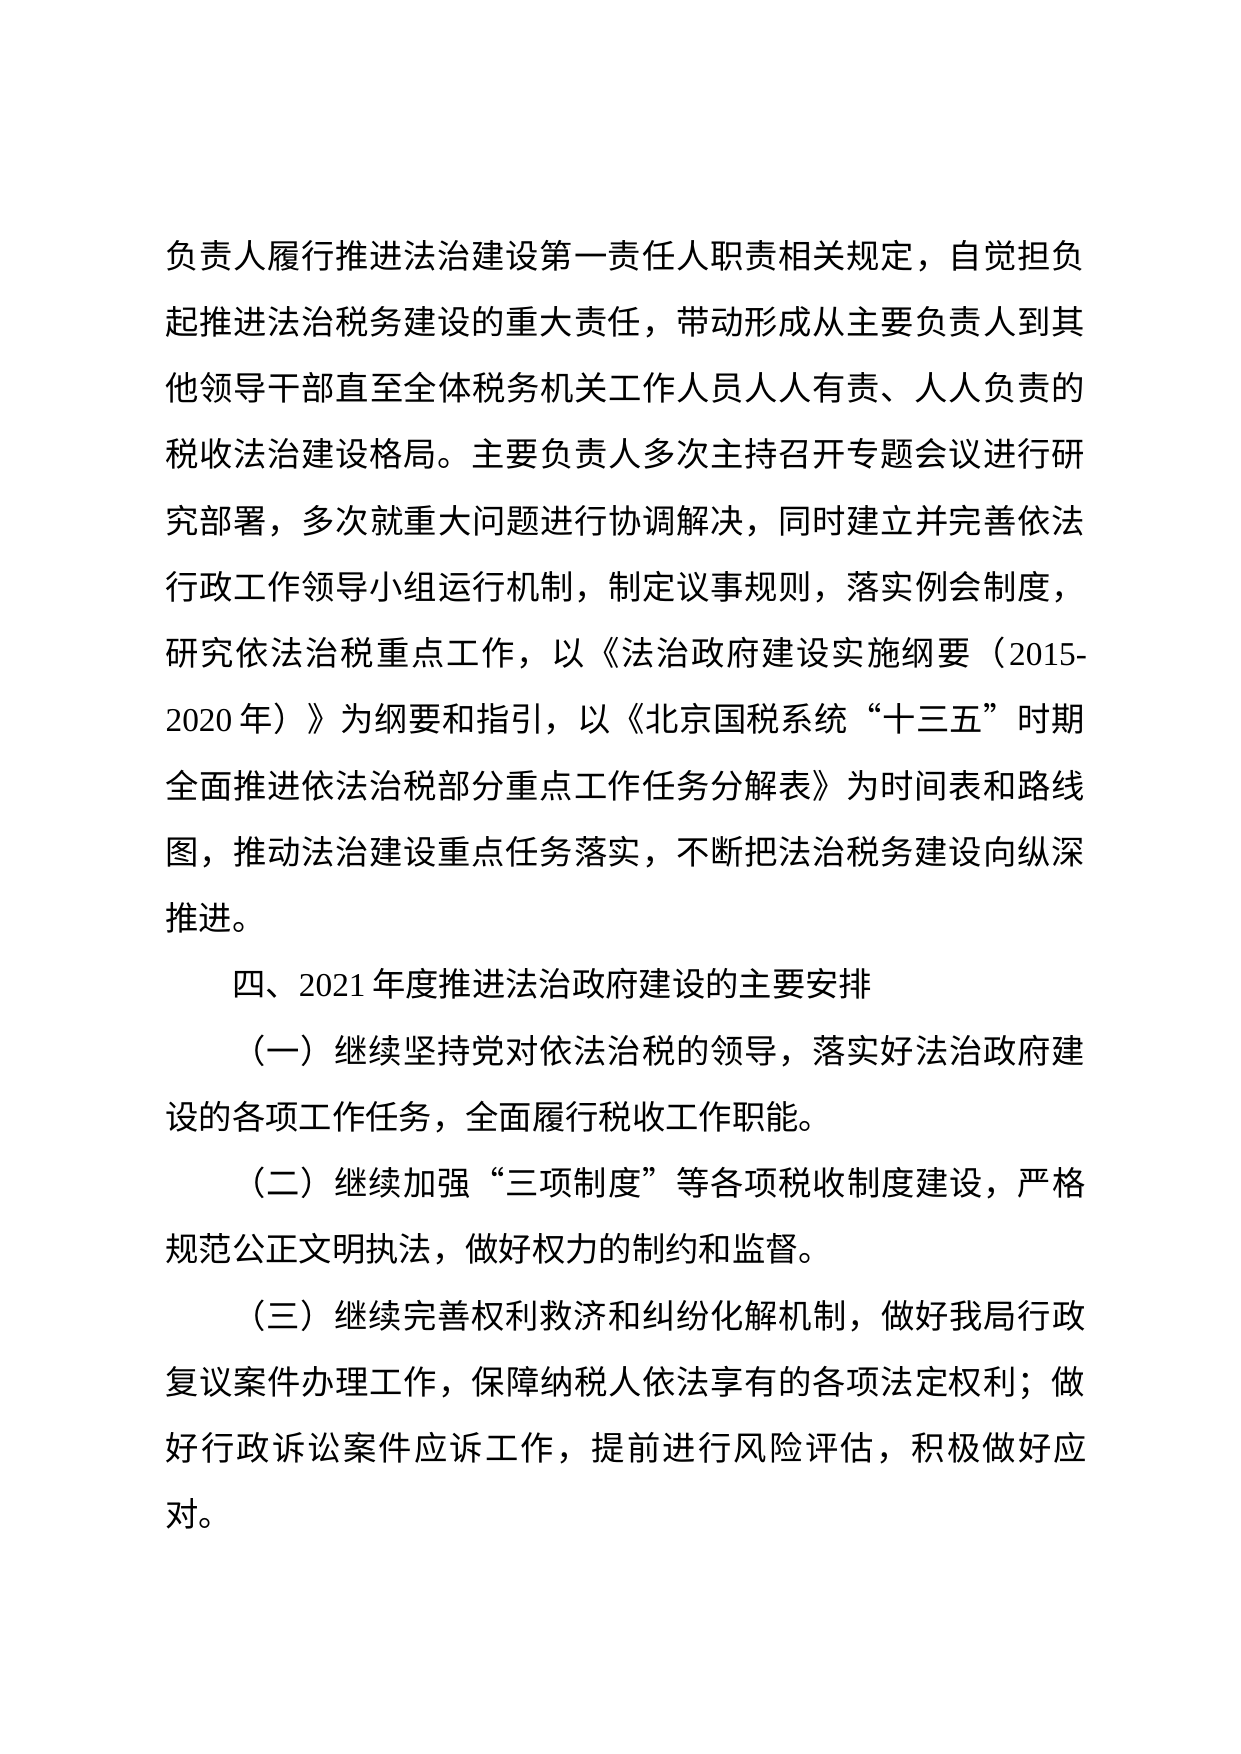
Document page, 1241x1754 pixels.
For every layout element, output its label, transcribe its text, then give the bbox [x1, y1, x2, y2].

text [165, 220, 1087, 949]
text （一）继续坚持党对依法治税的领导，落实好法治政府建设的各项工作任务，全面履行税收工作职能。 [165, 1015, 1087, 1148]
text （三）继续完善权利救济和纠纷化解机制，做好我局行政复议案件办理工作，保障纳税人依法享有的各项法定权利；做好行政诉讼案件应诉工作，提前进行风险评估，积极做好应对。 [165, 1280, 1087, 1545]
list 2021年度推进法治政府建设的主要安排 [165, 949, 1087, 1015]
text （二）继续加强“三项制度”等各项税收制度建设，严格规范公正文明执法，做好权力的制约和监督。 [165, 1148, 1087, 1280]
